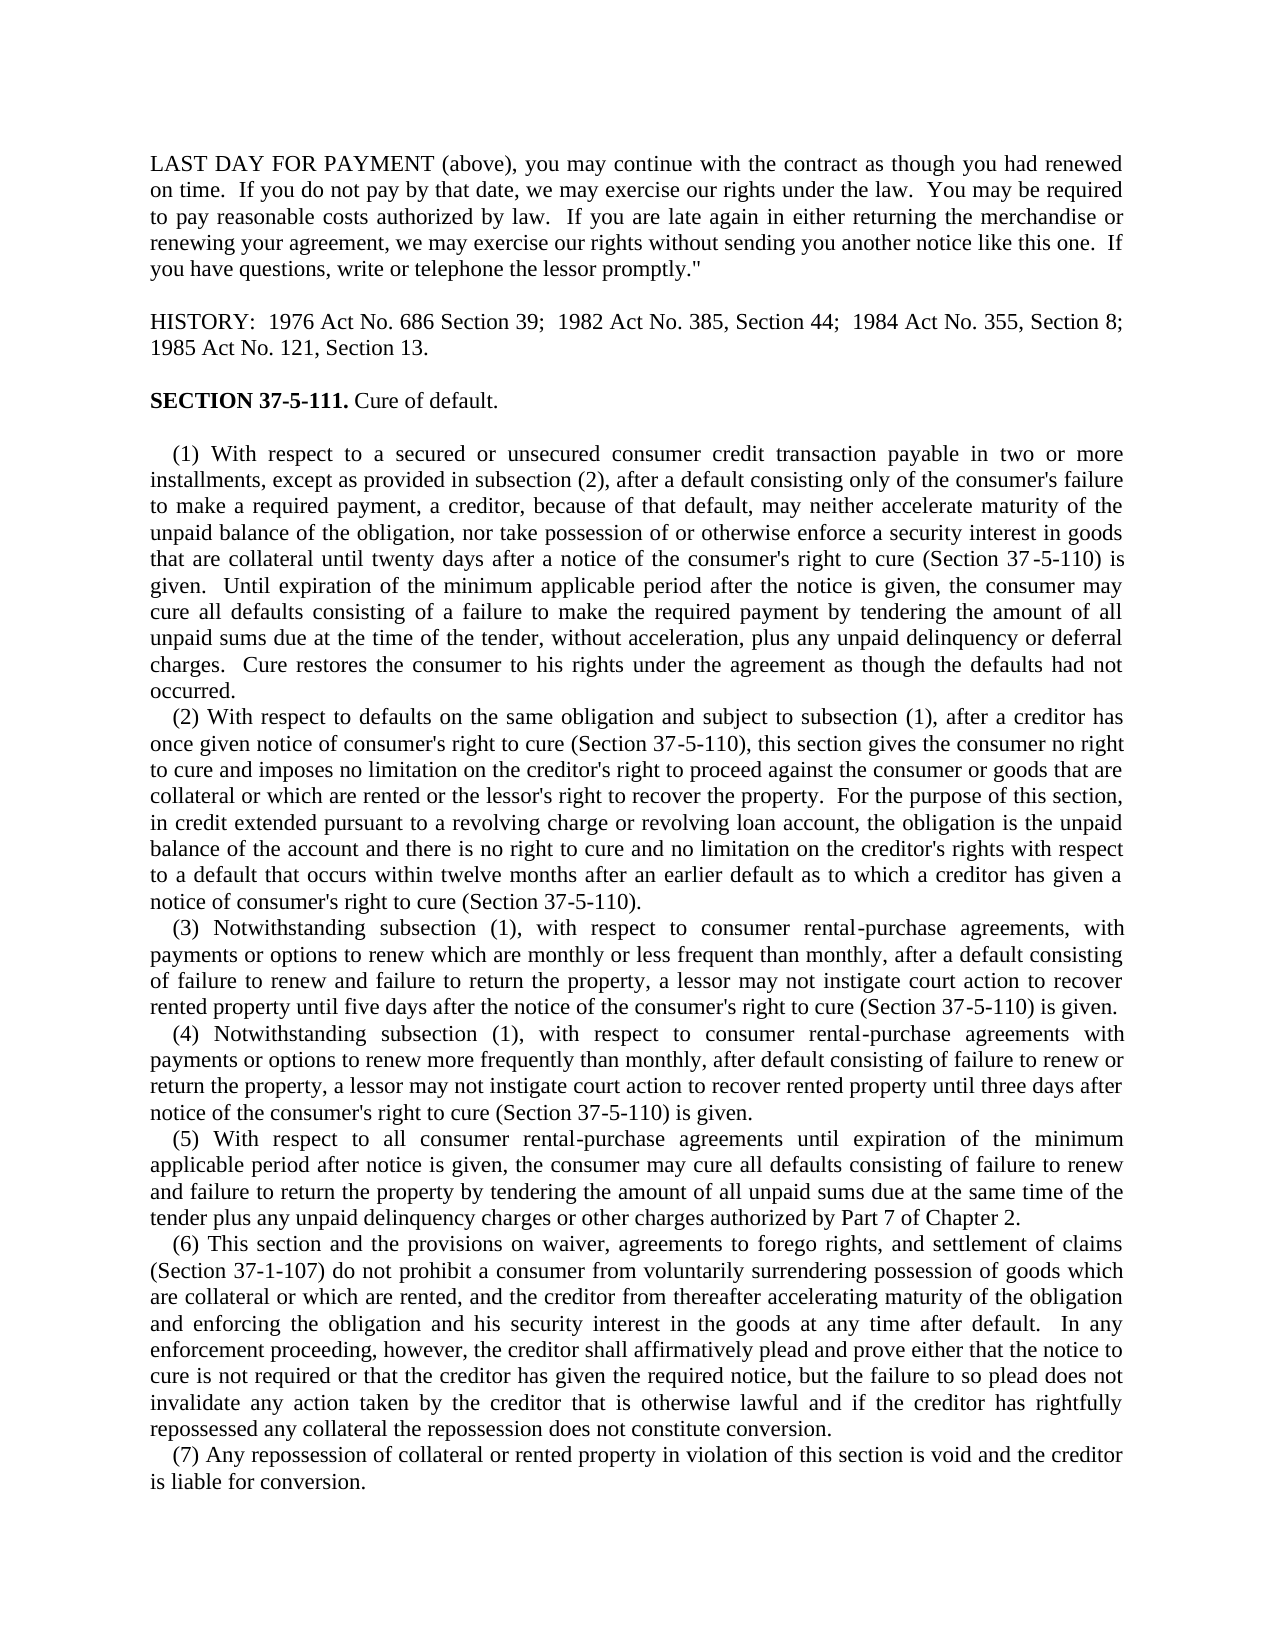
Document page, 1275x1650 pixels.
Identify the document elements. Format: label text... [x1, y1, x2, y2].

text (1) With respect to a secured or unsecured consumer credit transaction payable in two or more installments, except as provided in subsection (2), after a default consisting only of the consumer's failure to make a required payment, a creditor, because of that default, may neither accelerate maturity of the unpaid balance of the obligation, nor take possession of or otherwise enforce a security interest in goods that are collateral until twenty days after a notice of the consumer's right to cure (Section 37-5-110) is given. Until expiration of the minimum applicable period after the notice is given, the consumer may cure all defaults consisting of a failure to make the required payment by tendering the amount of all unpaid sums due at the time of the tender, without acceleration, plus any unpaid delinquency or deferral charges. Cure restores the consumer to his rights under the agreement as though the defaults had not occurred. [150, 440, 1125, 703]
text (3) Notwithstanding subsection (1), with respect to consumer rental-purchase agreements, with payments or options to renew which are monthly or less frequent than monthly, after a default consisting of failure to renew and failure to return the property, a lessor may not instigate court action to recover rented property until five days after the notice of the consumer's right to cure (Section 37-5-110) is given. [150, 914, 1125, 1020]
text (4) Notwithstanding subsection (1), with respect to consumer rental-purchase agreements with payments or options to renew more frequently than monthly, after default consisting of failure to renew or return the property, a lessor may not instigate court action to recover rented property until three days after notice of the consumer's right to cure (Section 37-5-110) is given. [150, 1020, 1125, 1125]
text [150, 150, 1125, 282]
text (5) With respect to all consumer rental-purchase agreements until expiration of the minimum applicable period after notice is given, the consumer may cure all defaults consisting of failure to renew and failure to return the property by tendering the amount of all unpaid sums due at the same time of the tender plus any unpaid delinquency charges or other charges authorized by Part 7 of Chapter 2. [150, 1125, 1125, 1231]
text (6) This section and the provisions on waiver, agreements to forego rights, and settlement of claims (Section 37-1-107) do not prohibit a consumer from voluntarily surrendering possession of goods which are collateral or which are rented, and the creditor from thereafter accelerating maturity of the obligation and enforcing the obligation and his security interest in the goods at any time after default. In any enforcement proceeding, however, the creditor shall affirmatively plead and prove either that the notice to cure is not required or that the creditor has given the required notice, but the failure to so plead does not invalidate any action taken by the creditor that is otherwise lawful and if the creditor has rightfully repossessed any collateral the repossession does not constitute conversion. [150, 1231, 1125, 1441]
text SECTION 37-5-111. Cure of default. [150, 387, 1125, 413]
text HISTORY: 1976 Act No. 686 Section 39; 1982 Act No. 385, Section 44; 1984 Act No. 355, Section 8; 1985 Act No. 121, Section 13. [150, 308, 1125, 361]
text (7) Any repossession of collateral or rented property in violation of this section is void and the creditor is liable for conversion. [150, 1441, 1125, 1494]
text (2) With respect to defaults on the same obligation and subject to subsection (1), after a creditor has once given notice of consumer's right to cure (Section 37-5-110), this section gives the consumer no right to cure and imposes no limitation on the creditor's right to proceed against the consumer or goods that are collateral or which are rented or the lessor's right to recover the property. For the purpose of this section, in credit extended pursuant to a revolving charge or revolving loan account, the obligation is the unpaid balance of the account and there is no right to cure and no limitation on the creditor's rights with respect to a default that occurs within twelve months after an earlier default as to which a creditor has given a notice of consumer's right to cure (Section 37-5-110). [150, 703, 1125, 914]
